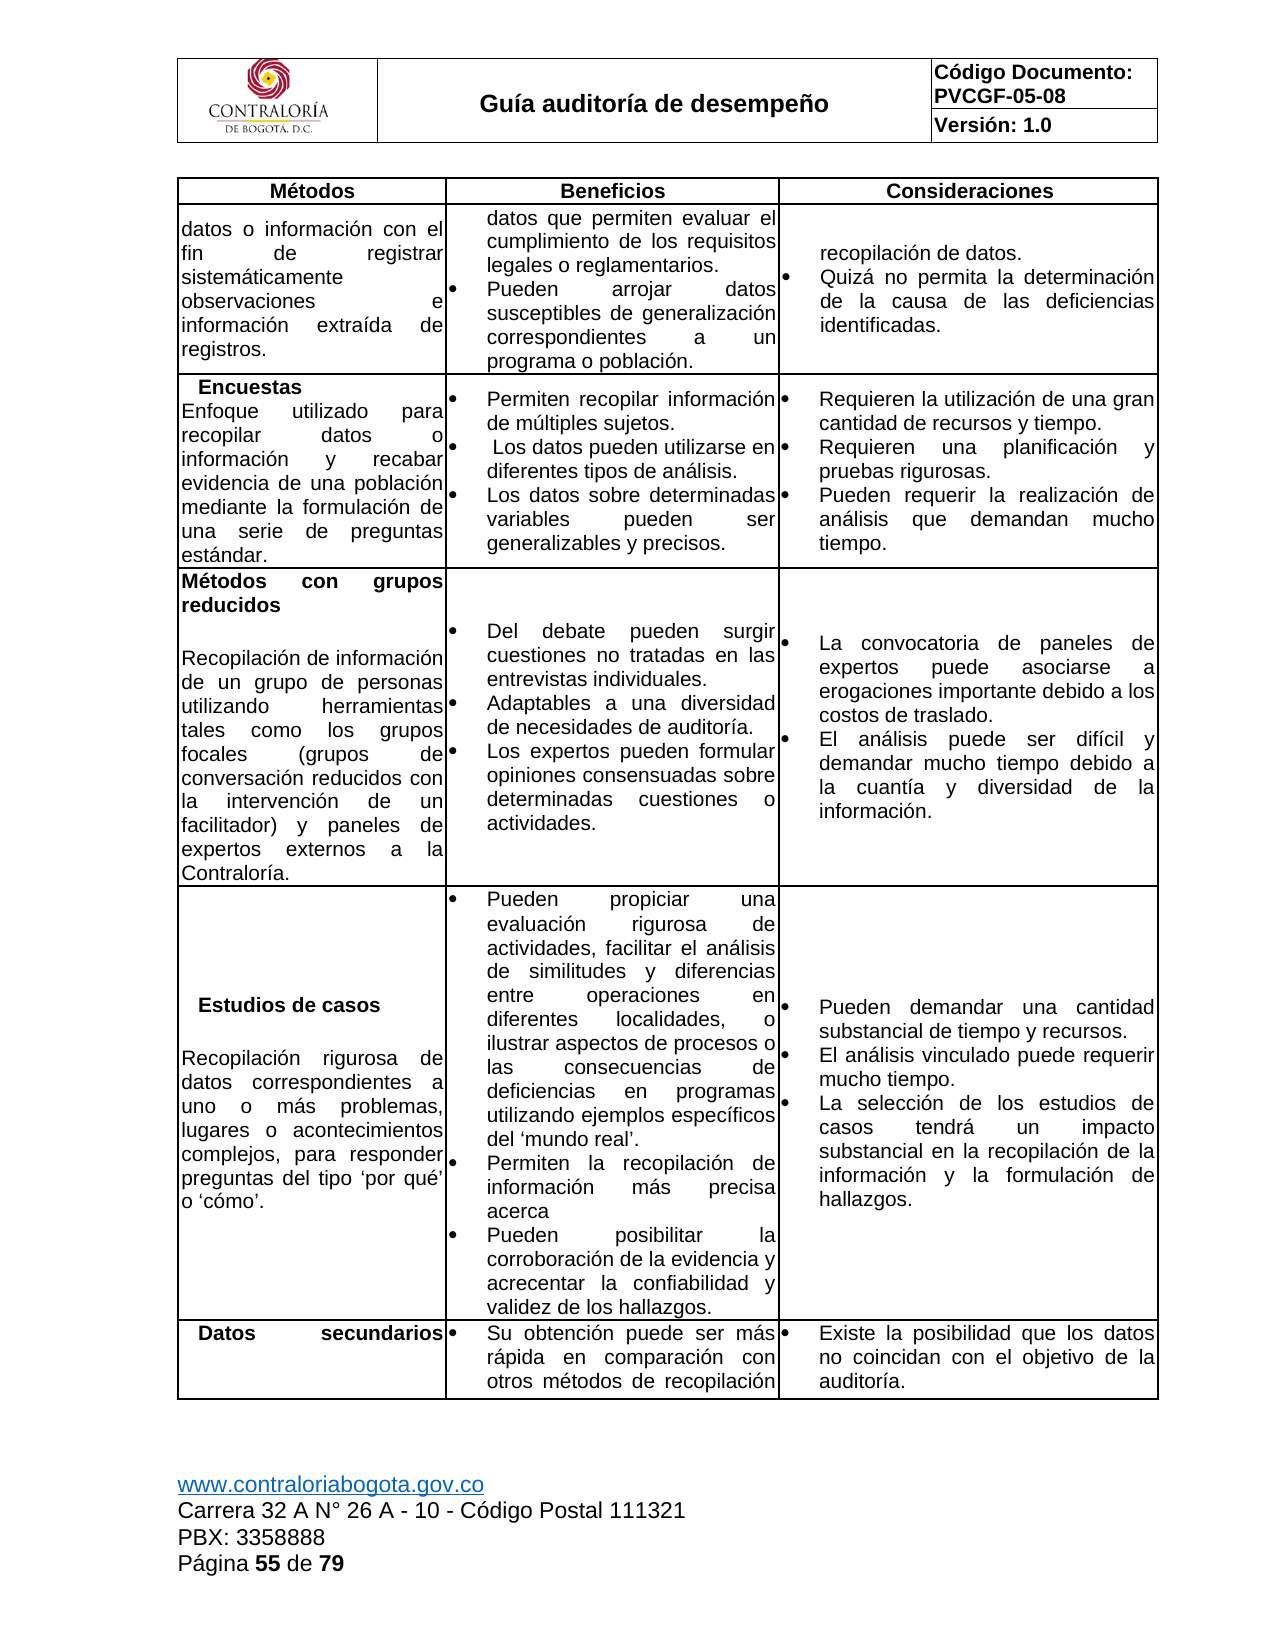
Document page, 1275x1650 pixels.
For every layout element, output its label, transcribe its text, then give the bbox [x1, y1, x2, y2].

table_cell Encuestas Enfoque utilizado para recopilar datos o información y recabar evidencia de una población mediante la formulación de una serie de preguntas estándar. [179, 375, 445, 567]
table_cell Pueden demandar una cantidad substancial de tiempo y recursos. El análisis vinculado puede requerir mucho tiempo. La selección de los estudios de casos tendrá un impacto substancial en la recopilación de la información y la formulación de hallazgos. [780, 887, 1157, 1319]
table_cell La convocatoria de paneles de expertos puede asociarse a erogaciones importante debido a los costos de traslado. El análisis puede ser difícil y demandar mucho tiempo debido a la cuantía y diversidad de la información. [780, 569, 1157, 885]
table_header Métodos [179, 179, 445, 203]
table_cell Del debate pueden surgir cuestiones no tratadas en las entrevistas individuales. Adaptables a una diversidad de necesidades de auditoría. Los expertos pueden formular opiniones consensuadas sobre determinadas cuestiones o actividades. [447, 569, 778, 885]
table_cell Estudios de casos Recopilación rigurosa de datos correspondientes a uno o más problemas, lugares o acontecimientos complejos, para responder preguntas del tipo ‘por qué’ o ‘cómo’. [179, 887, 445, 1319]
table_cell Permiten recopilar información de múltiples sujetos. Los datos pueden utilizarse en diferentes tipos de análisis. Los datos sobre determinadas variables pueden ser generalizables y precisos. [447, 375, 778, 567]
table_header Beneficios [447, 179, 778, 203]
table_cell Métodos con grupos reducidos Recopilación de información de un grupo de personas utilizando herramientas tales como los grupos focales (grupos de conversación reducidos con la intervención de un facilitador) y paneles de expertos externos a la Contraloría. [179, 569, 445, 885]
picture [209, 59, 329, 133]
table_header Consideraciones [780, 179, 1157, 203]
table_cell Requieren la utilización de una gran cantidad de recursos y tiempo. Requieren una planificación y pruebas rigurosas. Pueden requerir la realización de análisis que demandan mucho tiempo. [780, 375, 1157, 567]
table_cell Datos secundarios Datos recopilados por un tercero, por ejemplo, organismos gubernamentales, universidades u organizaciones de investigación. [179, 1321, 445, 1398]
table_cell Pueden propiciar una evaluación rigurosa de actividades, facilitar el análisis de similitudes y diferencias entre operaciones en diferentes localidades, o ilustrar aspectos de procesos o las consecuencias de deficiencias en programas utilizando ejemplos específicos del ‘mundo real’. Permiten la recopilación de información más precisa acerca Pueden posibilitar la corroboración de la evidencia y acrecentar la confiabilidad y validez de los hallazgos. [447, 887, 778, 1319]
